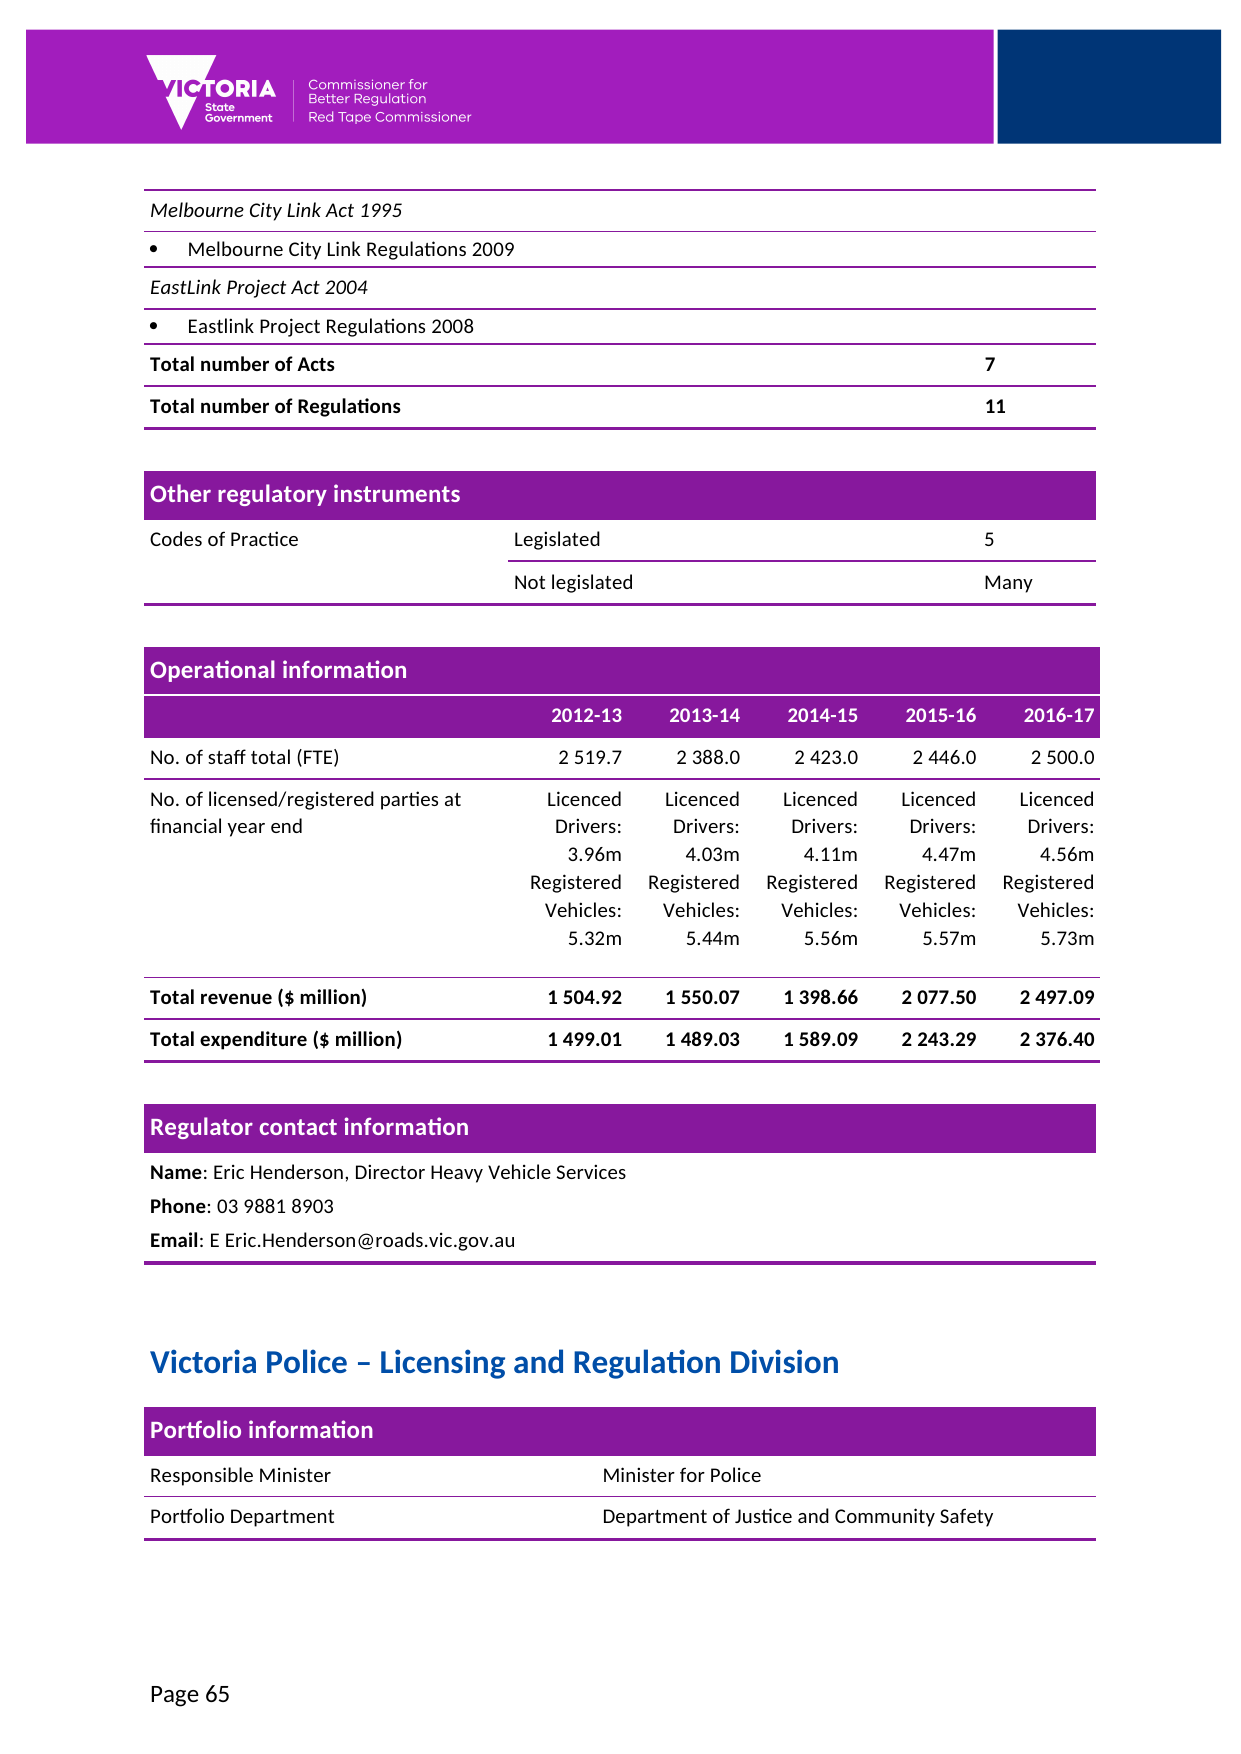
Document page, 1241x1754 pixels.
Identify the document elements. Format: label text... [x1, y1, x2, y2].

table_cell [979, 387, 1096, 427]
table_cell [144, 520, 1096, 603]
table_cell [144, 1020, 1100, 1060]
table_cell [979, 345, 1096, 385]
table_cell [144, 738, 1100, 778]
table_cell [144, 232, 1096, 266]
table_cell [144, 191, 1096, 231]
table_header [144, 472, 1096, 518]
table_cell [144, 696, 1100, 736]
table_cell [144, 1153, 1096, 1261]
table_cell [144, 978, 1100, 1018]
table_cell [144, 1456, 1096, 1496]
picture [146, 55, 472, 130]
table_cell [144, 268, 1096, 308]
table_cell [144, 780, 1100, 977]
subtitle Victoria Police – Licensing and Regulation Division [150, 1341, 1090, 1382]
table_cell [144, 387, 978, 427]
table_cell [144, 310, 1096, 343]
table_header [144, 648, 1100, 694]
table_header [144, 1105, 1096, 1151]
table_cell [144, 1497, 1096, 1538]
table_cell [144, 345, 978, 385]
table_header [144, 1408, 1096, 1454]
